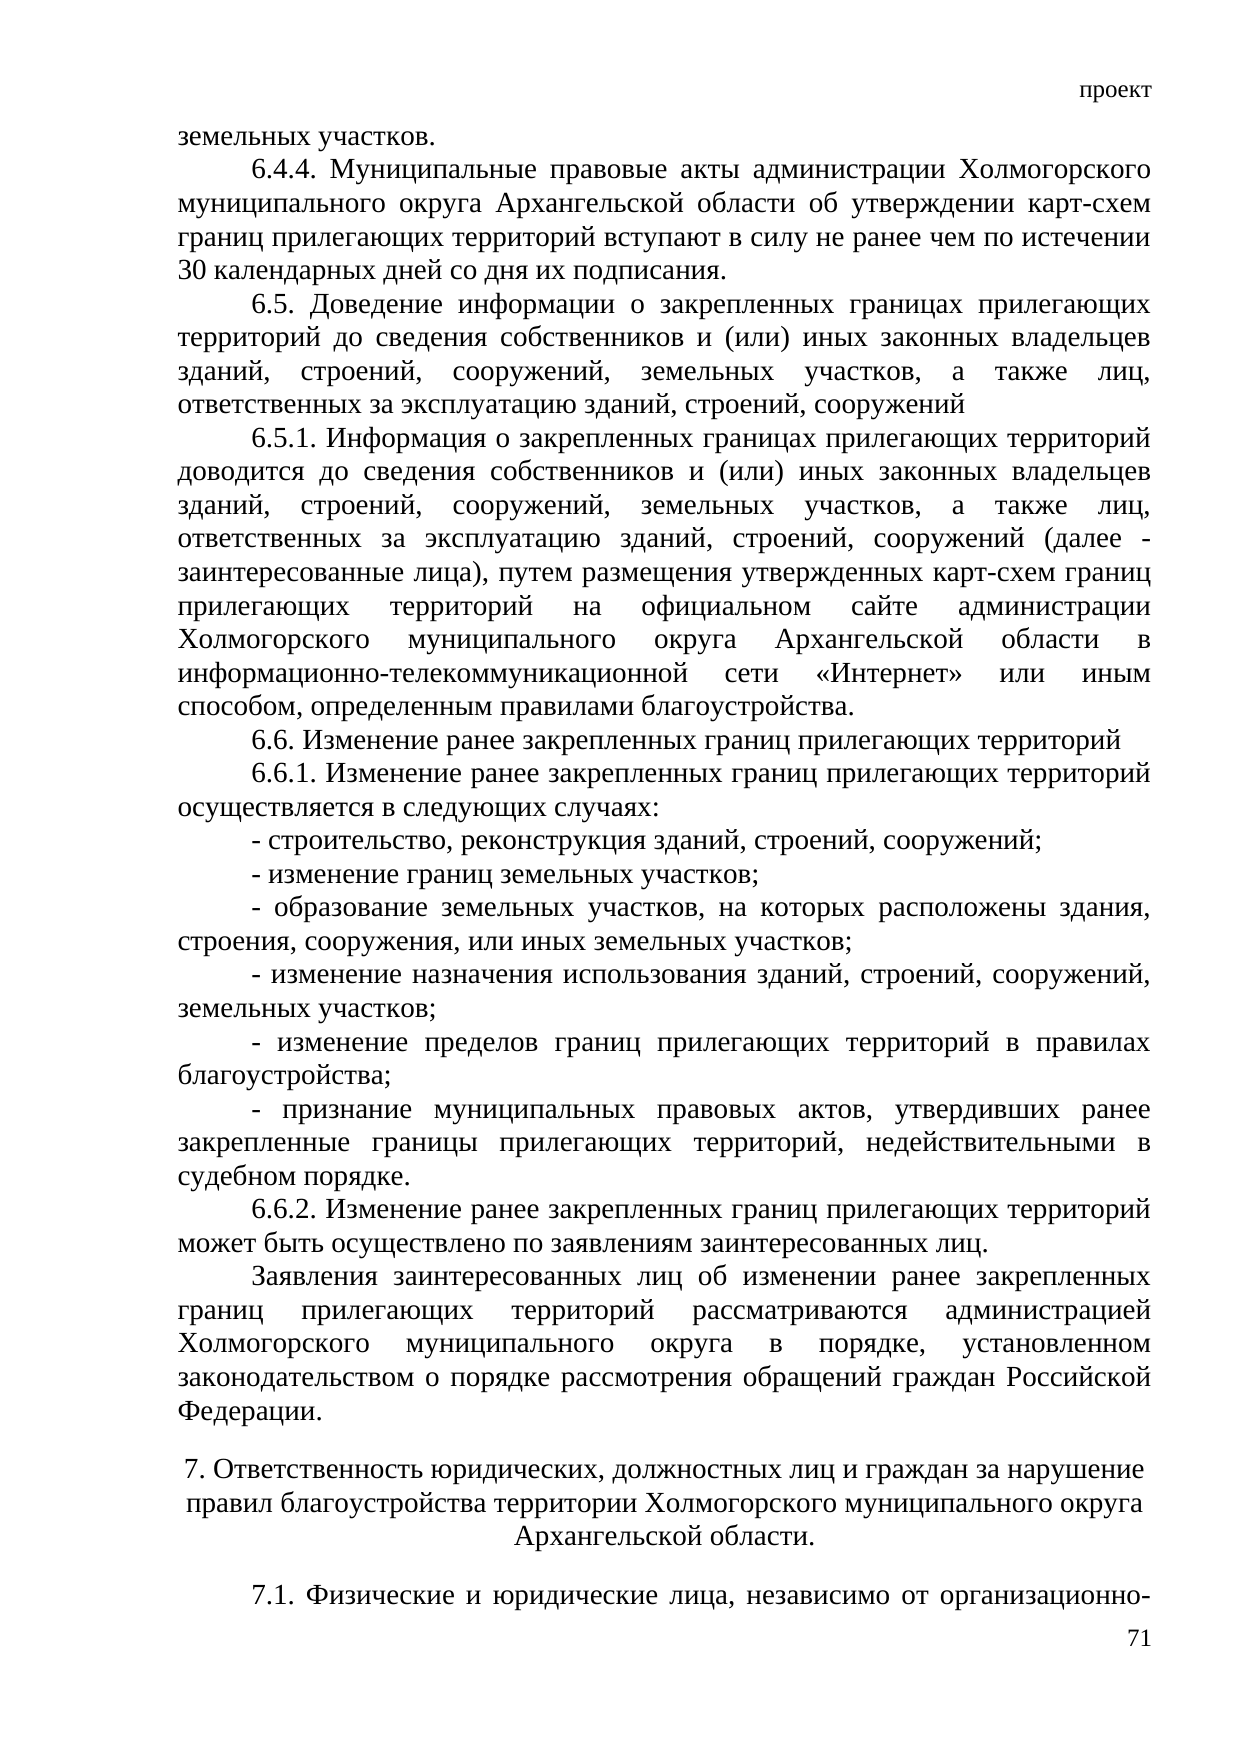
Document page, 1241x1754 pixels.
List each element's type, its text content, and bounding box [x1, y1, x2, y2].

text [177, 118, 1152, 152]
text - изменение границ земельных участков; [177, 856, 1152, 889]
text 6.6. Изменение ранее закрепленных границ прилегающих территорий [177, 722, 1152, 755]
text - изменение пределов границ прилегающих территорий в правилах благоустройства; [177, 1024, 1152, 1091]
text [177, 1577, 1152, 1610]
text 6.4.4. Муниципальные правовые акты администрации Холмогорского муниципального округа Архангельской области об утверждении карт-схем границ прилегающих территорий вступают в силу не ранее чем по истечении 30 календарных дней со дня их подписания. [177, 152, 1152, 286]
text 7. Ответственность юридических, должностных лиц и граждан за нарушение правил благоустройства территории Холмогорского муниципального округа Архангельской области. [177, 1451, 1152, 1552]
text 6.6.1. Изменение ранее закрепленных границ прилегающих территорий осуществляется в следующих случаях: [177, 755, 1152, 822]
text 6.5. Доведение информации о закрепленных границах прилегающих территорий до сведения собственников и (или) иных законных владельцев зданий, строений, сооружений, земельных участков, а также лиц, ответственных за эксплуатацию зданий, строений, сооружений [177, 286, 1152, 420]
text 6.5.1. Информация о закрепленных границах прилегающих территорий доводится до сведения собственников и (или) иных законных владельцев зданий, строений, сооружений, земельных участков, а также лиц, ответственных за эксплуатацию зданий, строений, сооружений (далее - заинтересованные лица), путем размещения утвержденных карт-схем границ прилегающих территорий на официальном сайте администрации Холмогорского муниципального округа Архангельской области в информационно-телекоммуникационной сети «Интернет» или иным способом, определенным правилами благоустройства. [177, 420, 1152, 722]
text Заявления заинтересованных лиц об изменении ранее закрепленных границ прилегающих территорий рассматриваются администрацией Холмогорского муниципального округа в порядке, установленном законодательством о порядке рассмотрения обращений граждан Российской Федерации. [177, 1258, 1152, 1426]
text - строительство, реконструкция зданий, строений, сооружений; [177, 822, 1152, 856]
text - признание муниципальных правовых актов, утвердивших ранее закрепленные границы прилегающих территорий, недействительными в судебном порядке. [177, 1091, 1152, 1191]
text 6.6.2. Изменение ранее закрепленных границ прилегающих территорий может быть осуществлено по заявлениям заинтересованных лиц. [177, 1191, 1152, 1258]
text - образование земельных участков, на которых расположены здания, строения, сооружения, или иных земельных участков; [177, 889, 1152, 957]
text - изменение назначения использования зданий, строений, сооружений, земельных участков; [177, 957, 1152, 1024]
